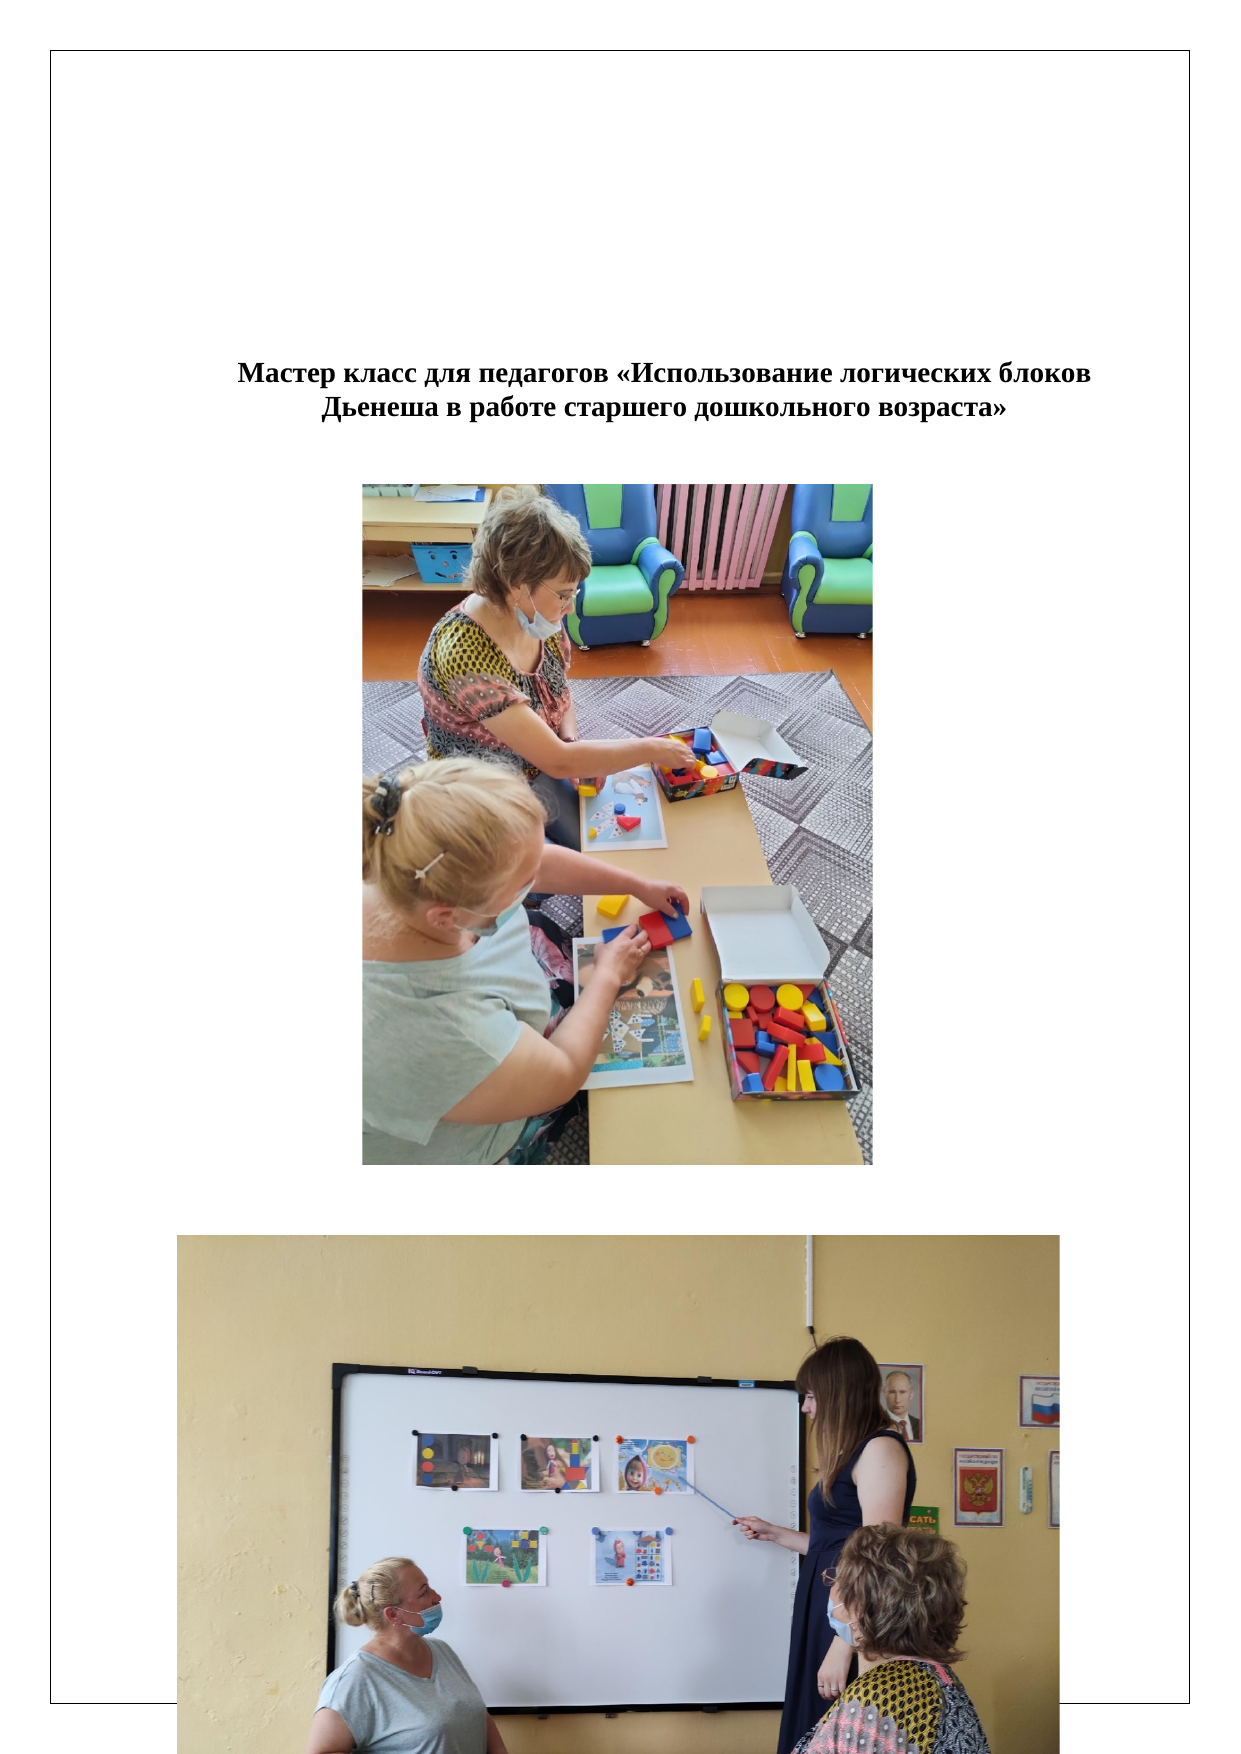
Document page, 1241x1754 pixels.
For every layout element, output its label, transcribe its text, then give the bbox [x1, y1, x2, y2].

picture [177, 1235, 1060, 1754]
picture [362, 484, 873, 1165]
text Мастер класс для педагогов «Использование логических блоков Дьенеша в работе старшего дошкольного возраста» [177, 356, 1152, 423]
